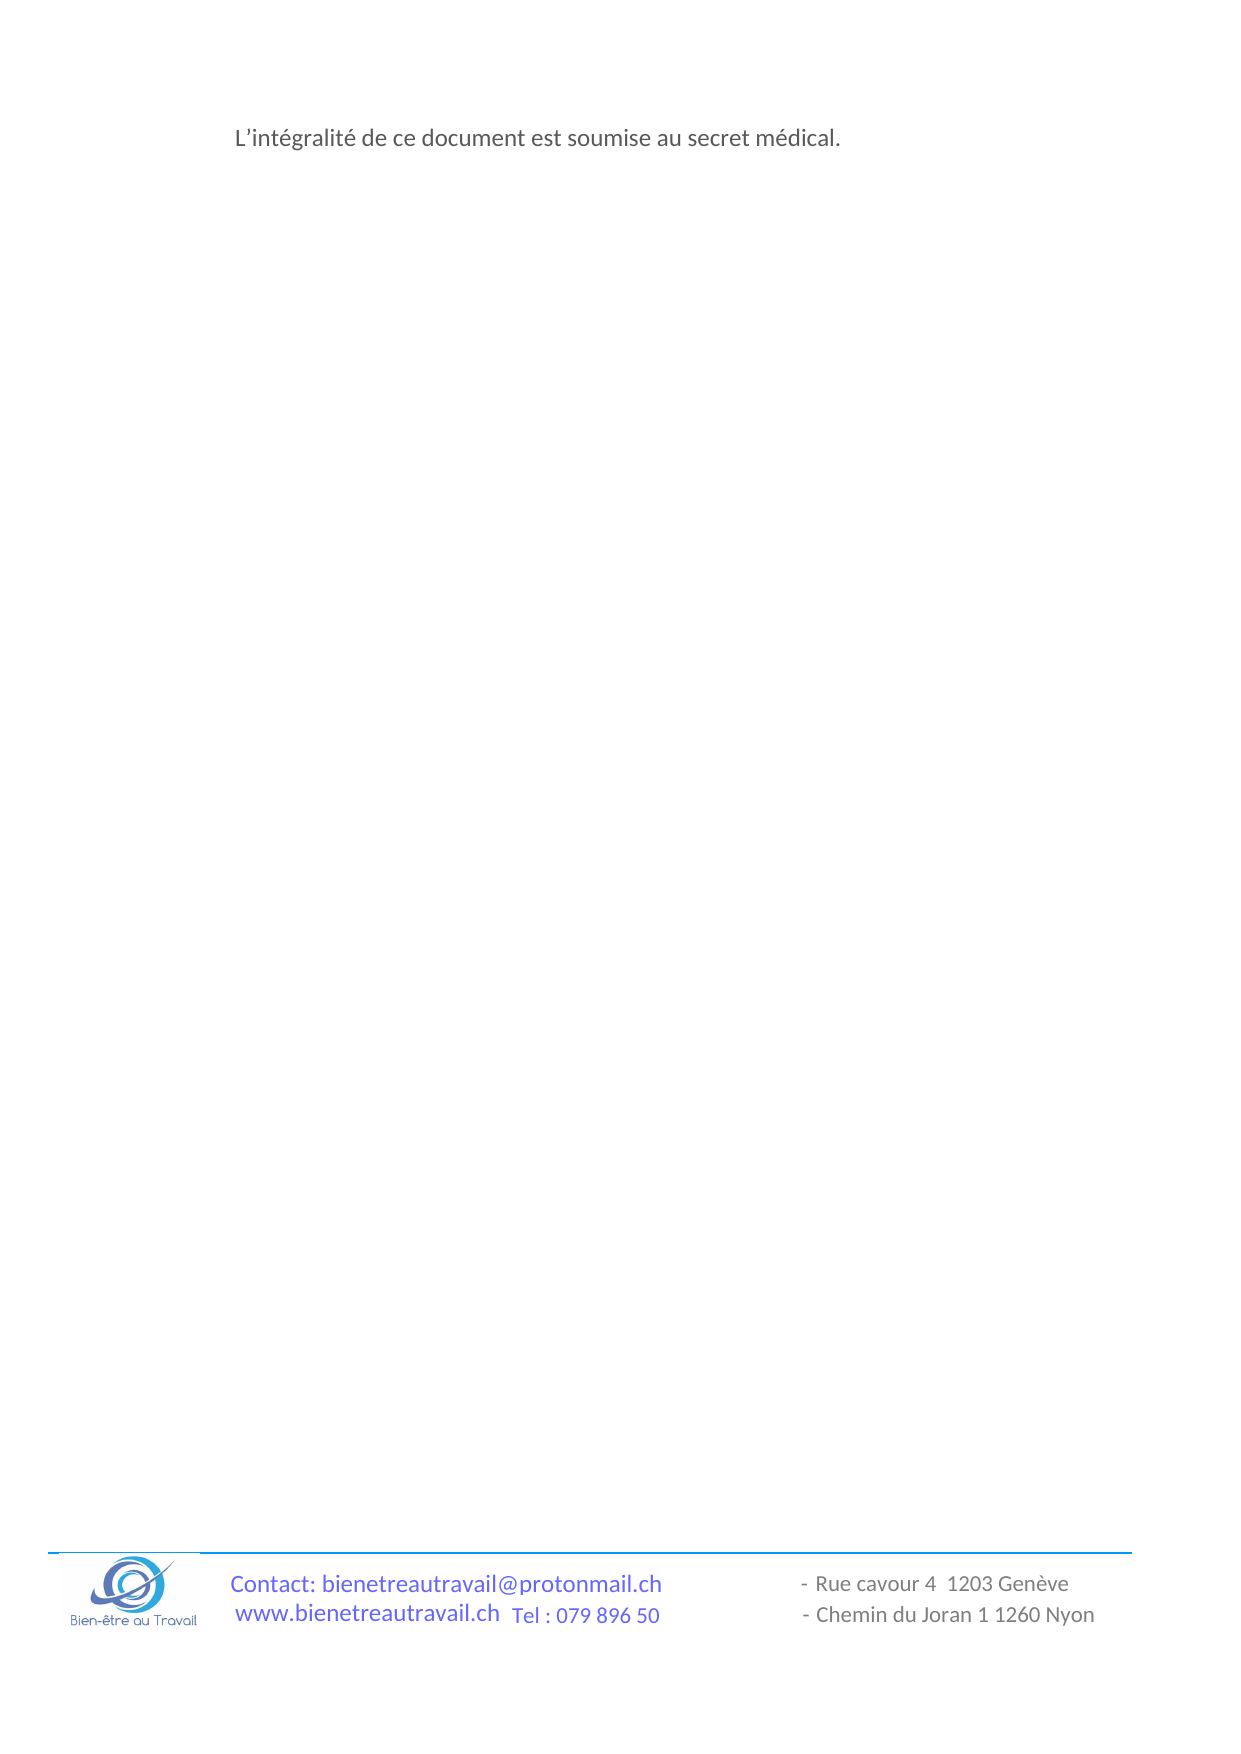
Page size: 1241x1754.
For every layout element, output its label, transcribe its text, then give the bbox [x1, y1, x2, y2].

text L’intégralité de ce document est soumise au secret médical. [0, 122, 1165, 153]
picture [59, 1553, 200, 1629]
